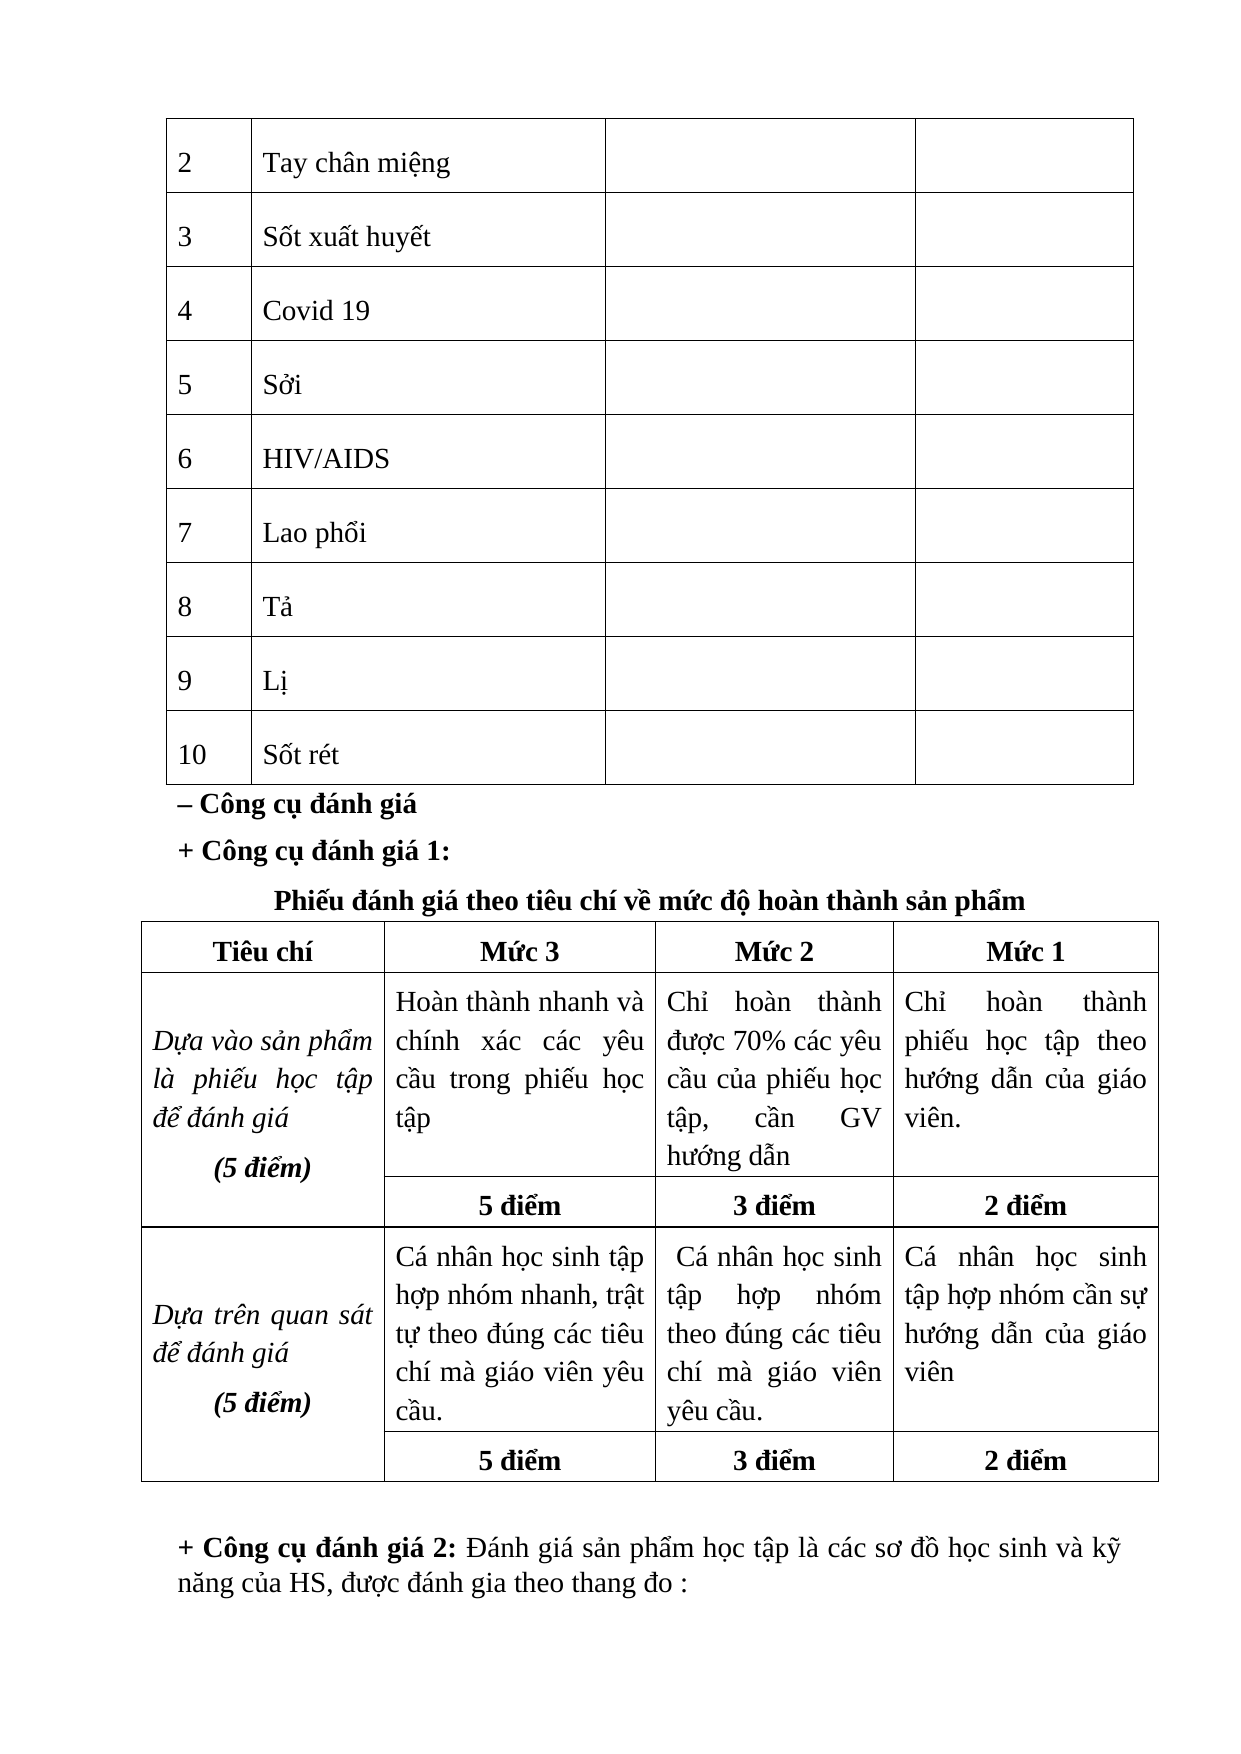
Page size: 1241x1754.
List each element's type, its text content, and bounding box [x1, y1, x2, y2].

table_cell Chỉ hoàn thành phiếu học tập theo hướng dẫn của giáo viên. [894, 973, 1158, 1176]
table_cell 5 điểm [385, 1432, 655, 1481]
table_cell [606, 415, 915, 488]
table_cell [606, 267, 915, 340]
table_cell Cá nhân học sinh tập hợp nhóm theo đúng các tiêu chí mà giáo viên yêu cầu. [656, 1228, 893, 1431]
table_header Mức 1 [894, 922, 1158, 972]
table_cell Sốt xuất huyết [252, 193, 605, 266]
table_cell [916, 711, 1133, 784]
table_cell [606, 193, 915, 266]
table_cell Tả [252, 563, 605, 636]
table_cell [916, 267, 1133, 340]
table_header Mức 3 [385, 922, 655, 972]
table_cell 4 [167, 267, 251, 340]
table_cell [916, 563, 1133, 636]
table_cell [606, 341, 915, 414]
table_cell Cá nhân học sinh tập hợp nhóm cần sự hướng dẫn của giáo viên [894, 1228, 1158, 1431]
table_header Mức 2 [656, 922, 893, 972]
text + Công cụ đánh giá 1: [177, 833, 1122, 866]
table_cell [606, 711, 915, 784]
table_cell [916, 415, 1133, 488]
table_cell 2 điểm [894, 1432, 1158, 1481]
table_cell [916, 489, 1133, 562]
table_cell Sốt rét [252, 711, 605, 784]
table_cell [606, 119, 915, 192]
table_cell [916, 341, 1133, 414]
table_cell 2 [167, 119, 251, 192]
table_cell 10 [167, 711, 251, 784]
table_cell [916, 637, 1133, 710]
table_cell 7 [167, 489, 251, 562]
table_cell 2 điểm [894, 1177, 1158, 1226]
table_cell Cá nhân học sinh tập hợp nhóm nhanh, trật tự theo đúng các tiêu chí mà giáo viên yêu cầu. [385, 1228, 655, 1431]
table_header Tiêu chí [142, 922, 384, 972]
table_cell Covid 19 [252, 267, 605, 340]
table_cell Hoàn thành nhanh và chính xác các yêu cầu trong phiếu học tập [385, 973, 655, 1176]
table_cell [916, 193, 1133, 266]
table_cell [606, 637, 915, 710]
table_cell 5 điểm [385, 1177, 655, 1226]
table_cell 5 [167, 341, 251, 414]
table_cell 3 điểm [656, 1432, 893, 1481]
table_cell 3 điểm [656, 1177, 893, 1226]
table_cell Chỉ hoàn thành được 70% các yêu cầu của phiếu học tập, cần GV hướng dẫn [656, 973, 893, 1176]
table_cell Dựa vào sản phẩm là phiếu học tập để đánh giá (5 điểm) [142, 973, 384, 1226]
text Phiếu đánh giá theo tiêu chí về mức độ hoàn thành sản phẩm [177, 883, 1122, 916]
table_cell 9 [167, 637, 251, 710]
table_cell 8 [167, 563, 251, 636]
table_cell 6 [167, 415, 251, 488]
table_cell 3 [167, 193, 251, 266]
table_cell Lị [252, 637, 605, 710]
table_cell Lao phổi [252, 489, 605, 562]
table_cell Dựa trên quan sát để đánh giá (5 điểm) [142, 1228, 384, 1481]
table_cell [606, 489, 915, 562]
table_cell [606, 563, 915, 636]
text ‒ Công cụ đánh giá [177, 785, 1122, 820]
text + Công cụ đánh giá 2: Đánh giá sản phẩm học tập là các sơ đồ học sinh và kỹ năng của HS, được đánh gia theo thang đo : [177, 1530, 1122, 1599]
table_cell [916, 119, 1133, 192]
table_cell Sởi [252, 341, 605, 414]
table_cell HIV/AIDS [252, 415, 605, 488]
table_cell Tay chân miệng [252, 119, 605, 192]
